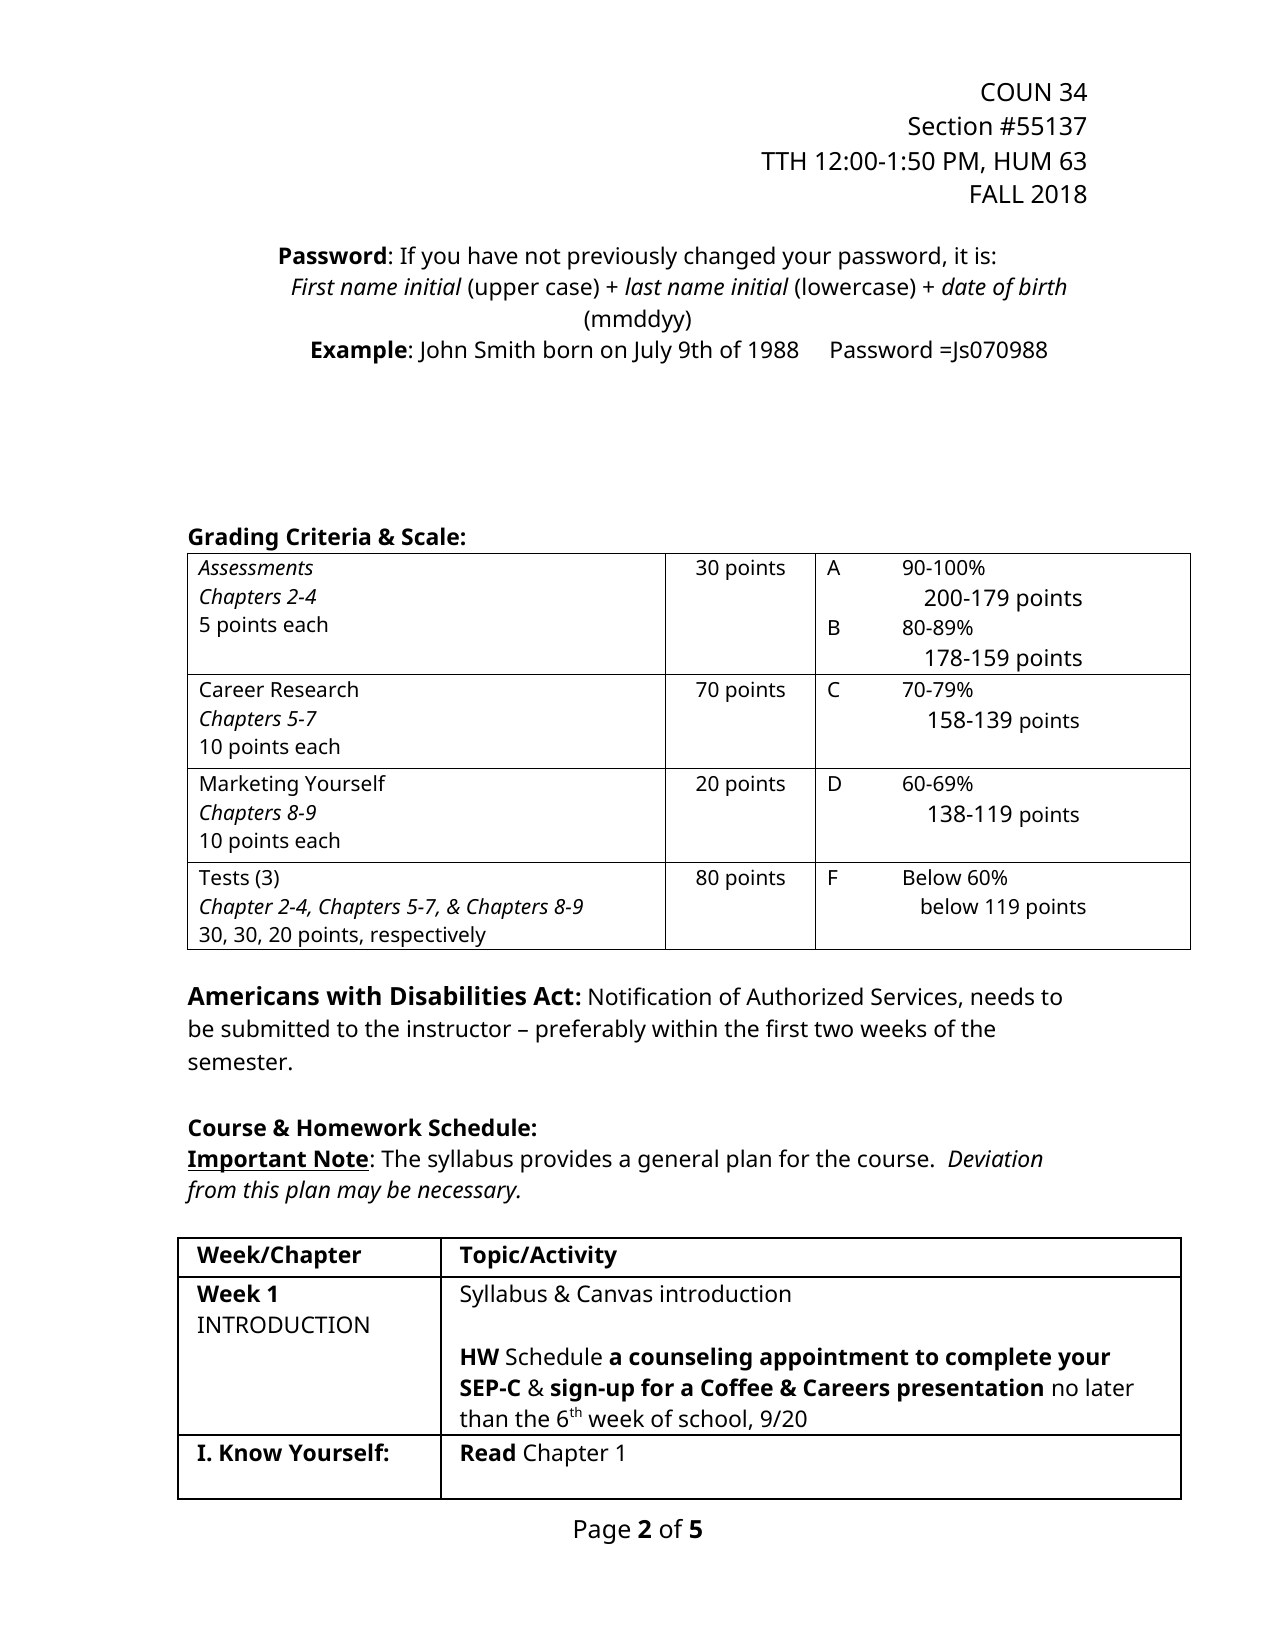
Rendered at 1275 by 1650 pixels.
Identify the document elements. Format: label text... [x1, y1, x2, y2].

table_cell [179, 1436, 440, 1498]
table_cell Week 1 INTRODUCTION [179, 1278, 440, 1434]
table_cell Career Research Chapters 5-7 10 points each [188, 675, 665, 768]
table_header Topic/Activity [442, 1239, 1180, 1276]
table_cell D 60-69% 138-119 points [816, 769, 1190, 862]
table_cell F Below 60% below 119 points [816, 863, 1190, 949]
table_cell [442, 1436, 1180, 1498]
text Americans with Disabilities Act: Notification of Authorized Services, needs to be submitted to the instructor – preferably within the first two weeks of the semester. [187, 978, 1087, 1078]
text Grading Criteria & Scale: [187, 521, 1087, 552]
table_header Week/Chapter [179, 1239, 440, 1276]
table_cell 70 points [666, 675, 815, 768]
table_cell Marketing Yourself Chapters 8-9 10 points each [188, 769, 665, 862]
table_cell C 70-79% 158-139 points [816, 675, 1190, 768]
text Important Note: The syllabus provides a general plan for the course. Deviation from this plan may be necessary. [187, 1143, 1087, 1206]
table_cell 80 points [666, 863, 815, 949]
table_header Assessments Chapters 2-4 5 points each [188, 554, 665, 674]
table_header 30 points [666, 554, 815, 674]
table_header A 90-100% 200-179 points B 80-89% 178-159 points [816, 554, 1190, 674]
text Course & Homework Schedule: [187, 1112, 1087, 1143]
text Password: If you have not previously changed your password, it is: First name initial (upper case) + last name initial (lowercase) + date of birth (mmddyy) Example: John Smith born on July 9th of 1988 Password =Js070988 [187, 240, 1087, 365]
table_cell 20 points [666, 769, 815, 862]
table_cell Syllabus & Canvas introduction HW Schedule a counseling appointment to complete your SEP-C & sign-up for a Coffee & Careers presentation no later than the 6th week of school, 9/20 [442, 1278, 1180, 1434]
table_cell Tests (3) Chapter 2-4, Chapters 5-7, & Chapters 8-9 30, 30, 20 points, respectively [188, 863, 665, 949]
